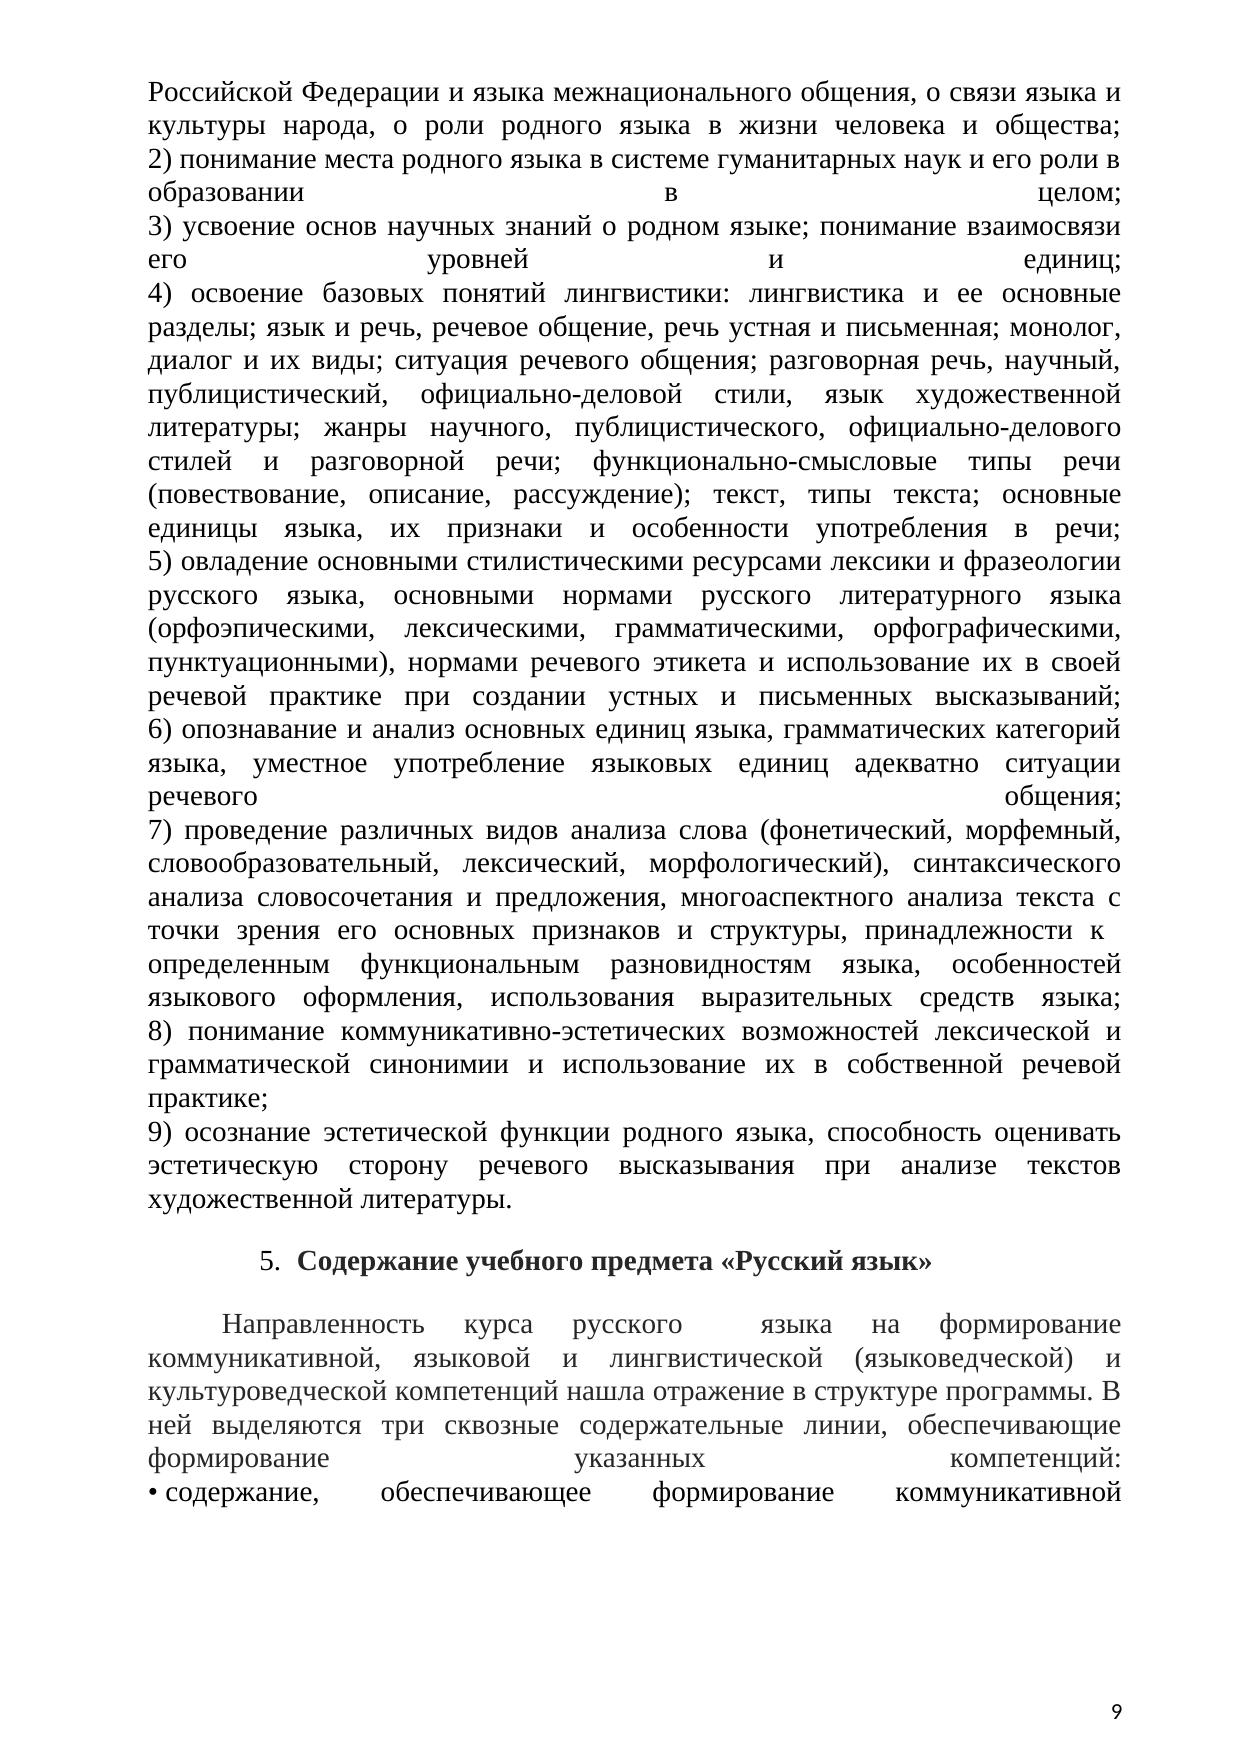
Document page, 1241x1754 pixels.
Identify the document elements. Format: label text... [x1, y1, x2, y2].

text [148, 74, 1122, 1214]
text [148, 1306, 1122, 1507]
list Содержание учебного предмета «Русский язык» [259, 1243, 1122, 1277]
